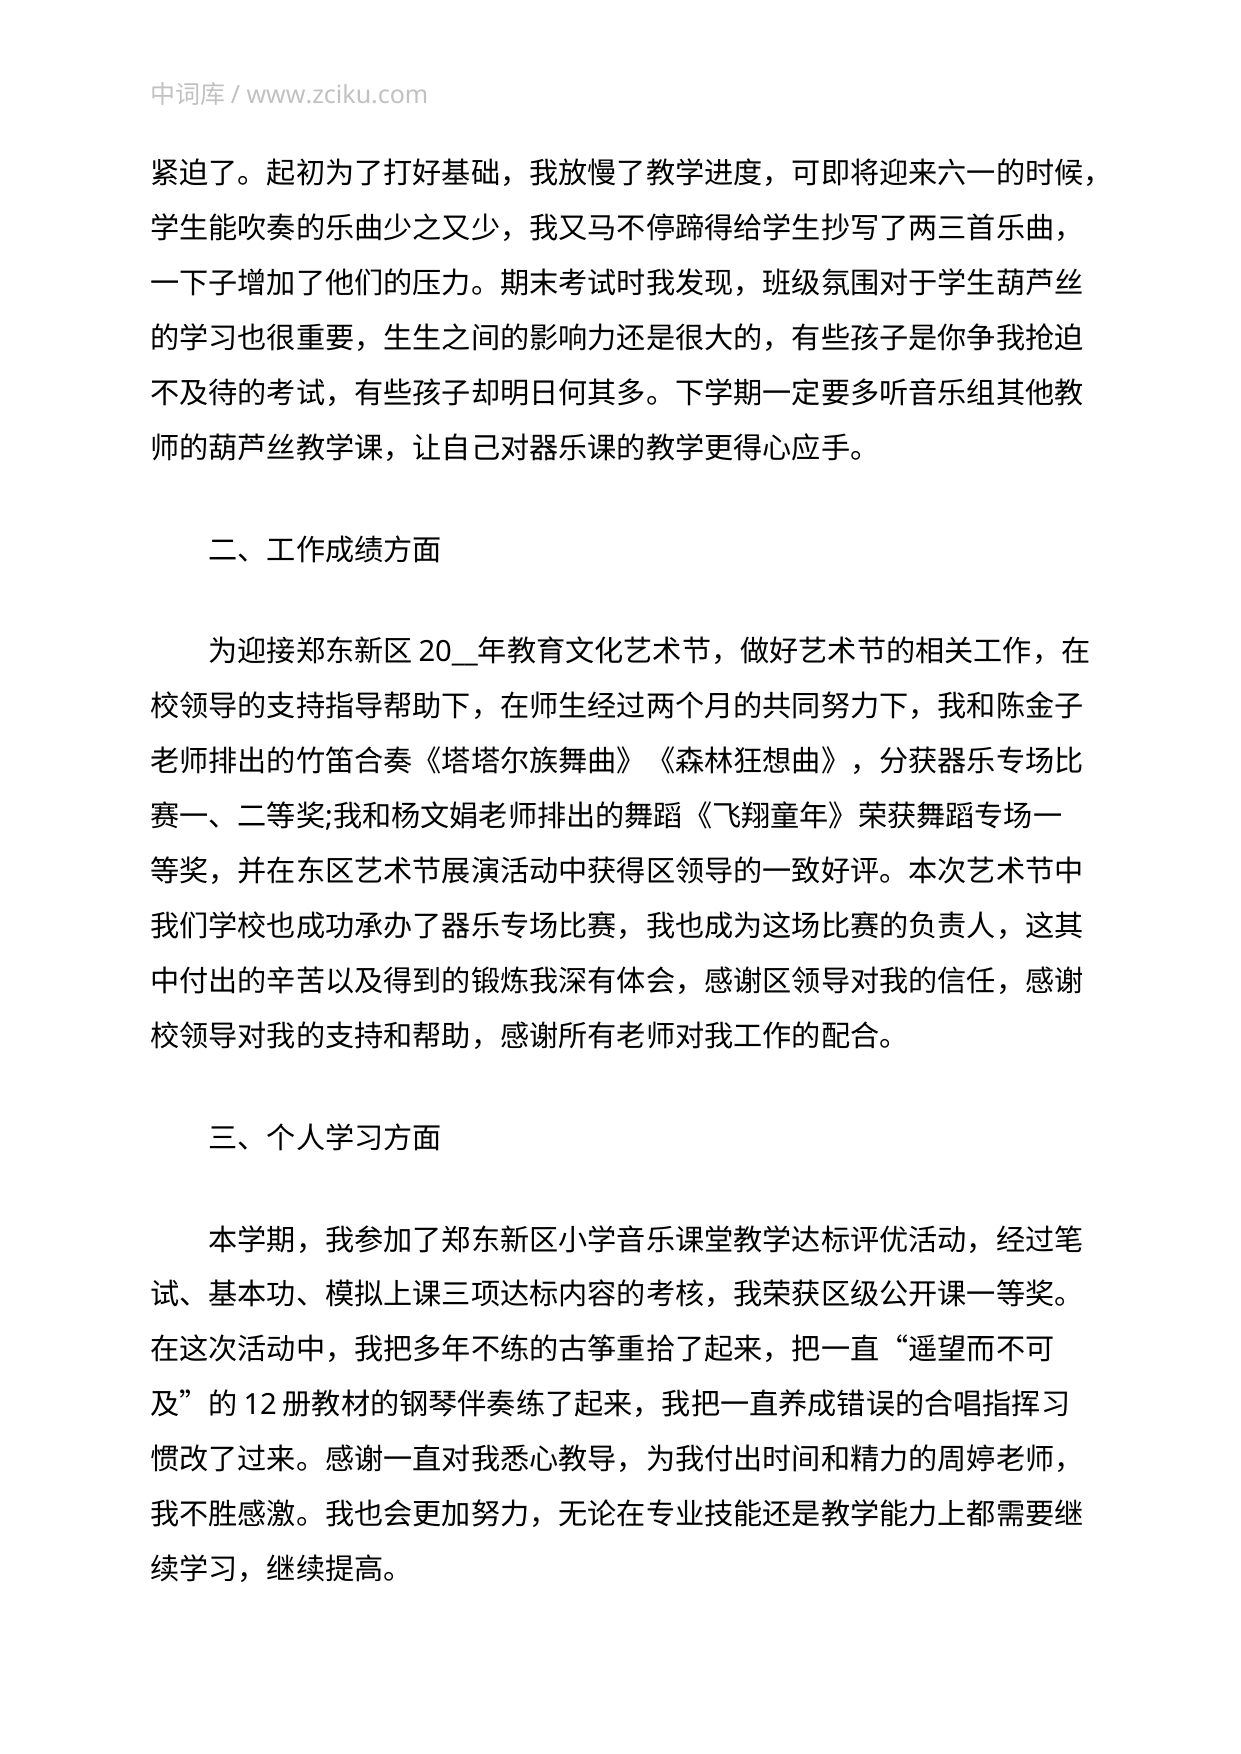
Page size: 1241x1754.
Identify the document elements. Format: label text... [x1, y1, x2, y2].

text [150, 150, 1090, 467]
text 三、个人学习方面 [150, 1114, 1090, 1157]
text 二、工作成绩方面 [150, 526, 1090, 568]
text 为迎接郑东新区20__年教育文化艺术节，做好艺术节的相关工作，在校领导的支持指导帮助下，在师生经过两个月的共同努力下，我和陈金子老师排出的竹笛合奏《塔塔尔族舞曲》《森林狂想曲》，分获器乐专场比赛一、二等奖;我和杨文娟老师排出的舞蹈《飞翔童年》荣获舞蹈专场一等奖，并在东区艺术节展演活动中获得区领导的一致好评。本次艺术节中我们学校也成功承办了器乐专场比赛，我也成为这场比赛的负责人，这其中付出的辛苦以及得到的锻炼我深有体会，感谢区领导对我的信任，感谢校领导对我的支持和帮助，感谢所有老师对我工作的配合。 [150, 628, 1090, 1055]
text 本学期，我参加了郑东新区小学音乐课堂教学达标评优活动，经过笔试、基本功、模拟上课三项达标内容的考核，我荣获区级公开课一等奖。在这次活动中，我把多年不练的古筝重拾了起来，把一直“遥望而不可及”的12册教材的钢琴伴奏练了起来，我把一直养成错误的合唱指挥习惯改了过来。感谢一直对我悉心教导，为我付出时间和精力的周婷老师，我不胜感激。我也会更加努力，无论在专业技能还是教学能力上都需要继续学习，继续提高。 [150, 1216, 1090, 1588]
